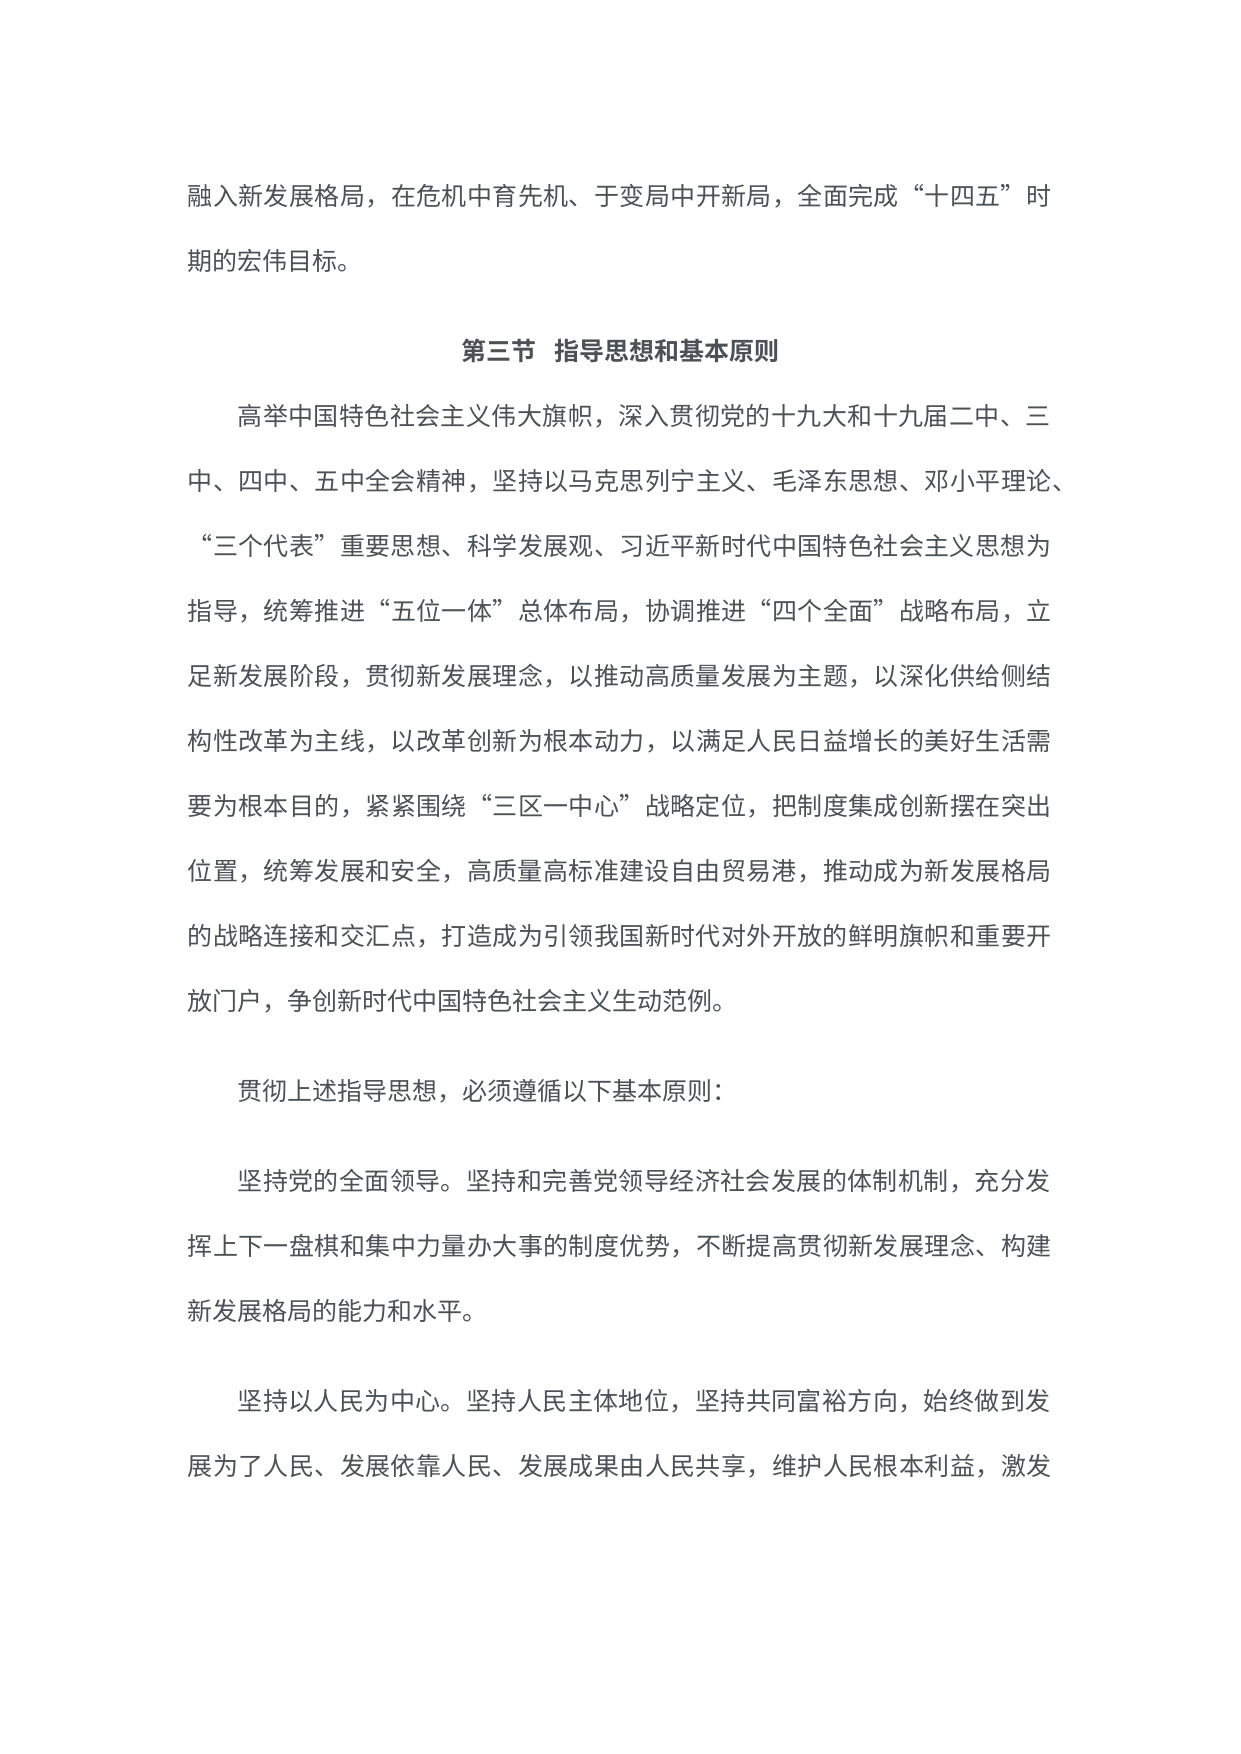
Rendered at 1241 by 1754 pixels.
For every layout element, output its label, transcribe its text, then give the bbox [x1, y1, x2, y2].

text 第三节 指导思想和基本原则 [187, 317, 1053, 382]
text 贯彻上述指导思想，必须遵循以下基本原则： [187, 1057, 1053, 1122]
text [187, 162, 1053, 292]
text 坚持党的全面领导。坚持和完善党领导经济社会发展的体制机制，充分发挥上下一盘棋和集中力量办大事的制度优势，不断提高贯彻新发展理念、构建新发展格局的能力和水平。 [187, 1147, 1053, 1342]
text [187, 1367, 1053, 1497]
text 高举中国特色社会主义伟大旗帜，深入贯彻党的十九大和十九届二中、三中、四中、五中全会精神，坚持以马克思列宁主义、毛泽东思想、邓小平理论、“三个代表”重要思想、科学发展观、习近平新时代中国特色社会主义思想为指导，统筹推进“五位一体”总体布局，协调推进“四个全面”战略布局，立足新发展阶段，贯彻新发展理念，以推动高质量发展为主题，以深化供给侧结构性改革为主线，以改革创新为根本动力，以满足人民日益增长的美好生活需要为根本目的，紧紧围绕“三区一中心”战略定位，把制度集成创新摆在突出位置，统筹发展和安全，高质量高标准建设自由贸易港，推动成为新发展格局的战略连接和交汇点，打造成为引领我国新时代对外开放的鲜明旗帜和重要开放门户，争创新时代中国特色社会主义生动范例。 [187, 382, 1053, 1032]
